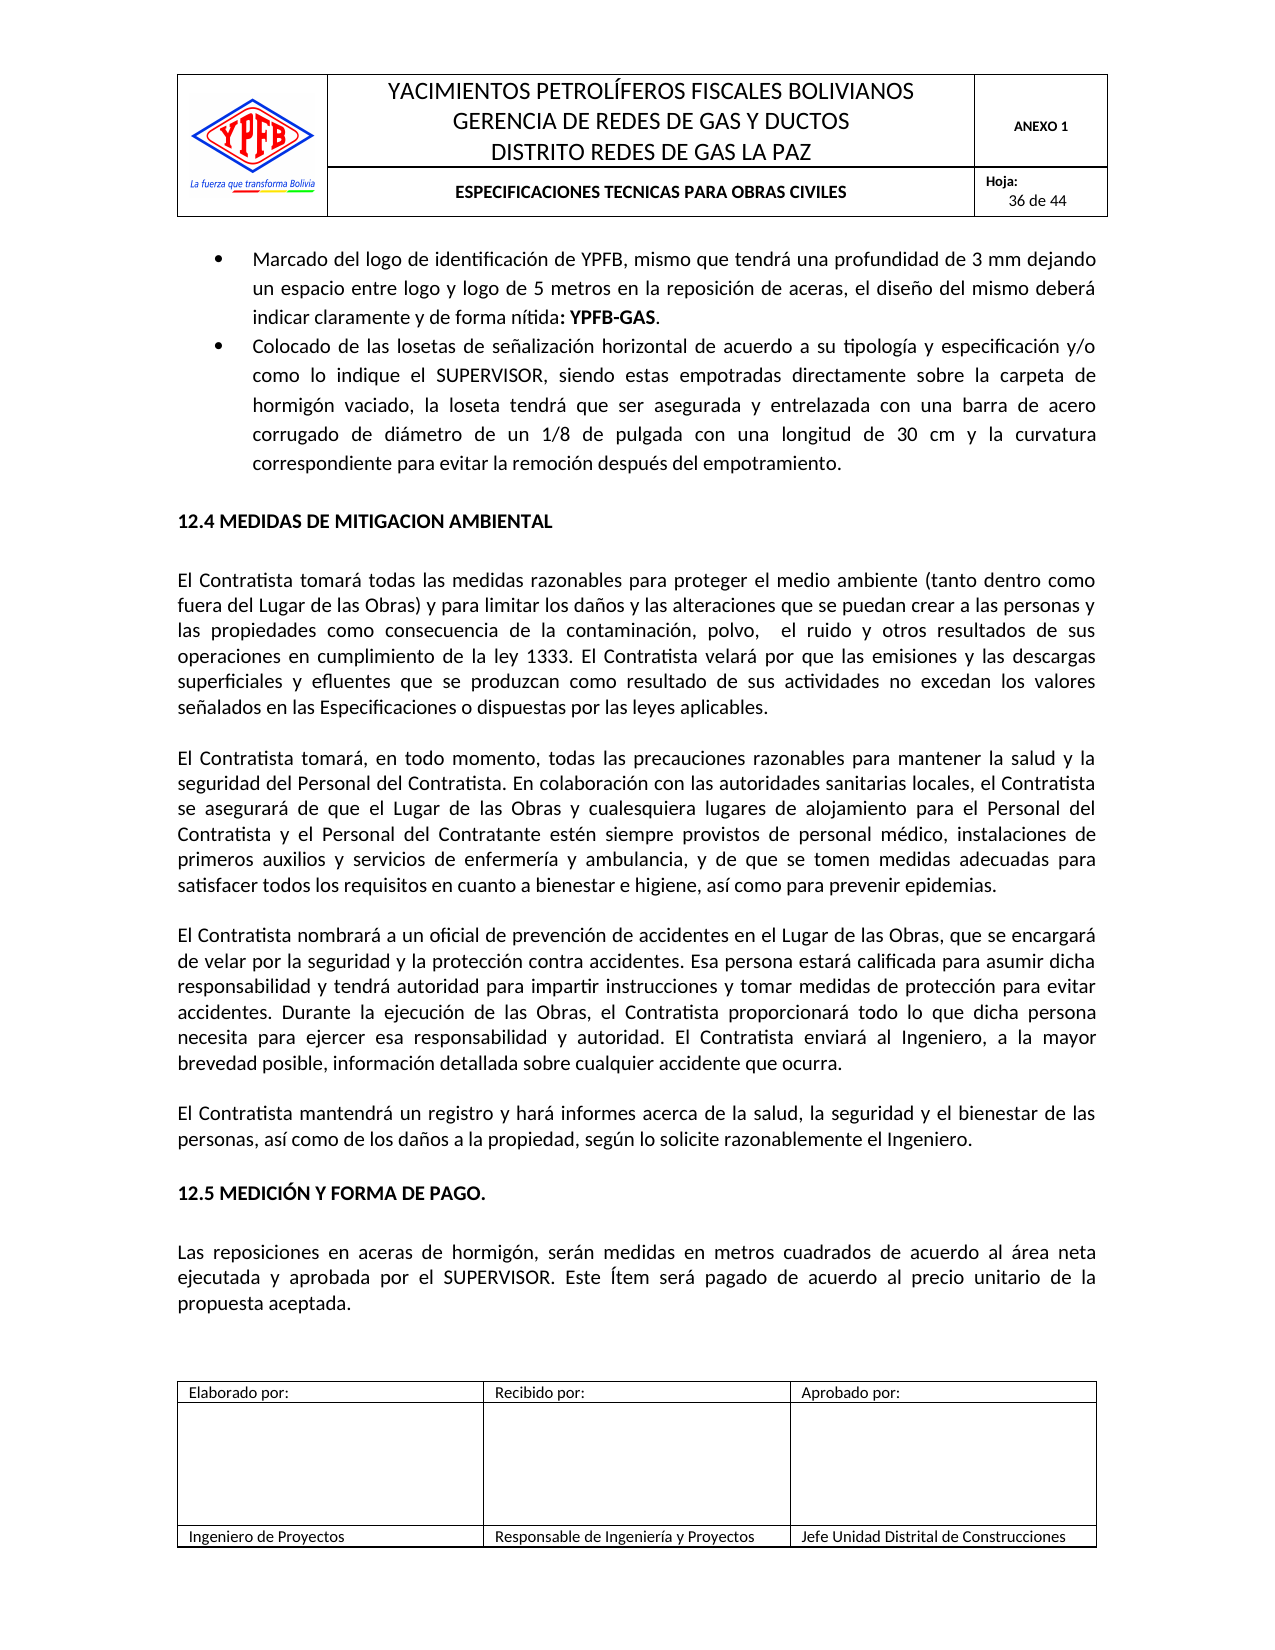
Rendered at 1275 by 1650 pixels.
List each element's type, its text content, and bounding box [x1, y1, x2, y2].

picture [188, 93, 316, 198]
text 12.4 MEDIDAS DE MITIGACION AMBIENTAL [177, 508, 1098, 534]
text 12.5 MEDICIÓN Y FORMA DE PAGO. [177, 1181, 1098, 1206]
text El Contratista tomará, en todo momento, todas las precauciones razonables para mantener la salud y la seguridad del Personal del Contratista. En colaboración con las autoridades sanitarias locales, el Contratista se asegurará de que el Lugar de las Obras y cualesquiera lugares de alojamiento para el Personal del Contratista y el Personal del Contratante estén siempre provistos de personal médico, instalaciones de primeros auxilios y servicios de enfermería y ambulancia, y de que se tomen medidas adecuadas para satisfacer todos los requisitos en cuanto a bienestar e higiene, así como para prevenir epidemias. [177, 745, 1098, 897]
text Las reposiciones en aceras de hormigón, serán medidas en metros cuadrados de acuerdo al área neta ejecutada y aprobada por el SUPERVISOR. Este Ítem será pagado de acuerdo al precio unitario de la propuesta aceptada. [177, 1239, 1098, 1315]
text El Contratista nombrará a un oficial de prevención de accidentes en el Lugar de las Obras, que se encargará de velar por la seguridad y la protección contra accidentes. Esa persona estará calificada para asumir dicha responsabilidad y tendrá autoridad para impartir instrucciones y tomar medidas de protección para evitar accidentes. Durante la ejecución de las Obras, el Contratista proporcionará todo lo que dicha persona necesita para ejercer esa responsabilidad y autoridad. El Contratista enviará al Ingeniero, a la mayor brevedad posible, información detallada sobre cualquier accidente que ocurra. [177, 923, 1098, 1075]
list Colocado de las losetas de señalización horizontal de acuerdo a su tipología y especificación y/o como lo indique el SUPERVISOR, siendo estas empotradas directamente sobre la carpeta de hormigón vaciado, la loseta tendrá que ser asegurada y entrelazada con una barra de acero corrugado de diámetro de un 1/8 de pulgada con una longitud de 30 cm y la curvatura correspondiente para evitar la remoción después del empotramiento. [215, 333, 1098, 476]
text El Contratista mantendrá un registro y hará informes acerca de la salud, la seguridad y el bienestar de las personas, así como de los daños a la propiedad, según lo solicite razonablemente el Ingeniero. [177, 1101, 1098, 1151]
list Marcado del logo de identificación de YPFB, mismo que tendrá una profundidad de 3 mm dejando un espacio entre logo y logo de 5 metros en la reposición de aceras, el diseño del mismo deberá indicar claramente y de forma nítida: YPFB-GAS. [215, 246, 1098, 330]
text El Contratista tomará todas las medidas razonables para proteger el medio ambiente (tanto dentro como fuera del Lugar de las Obras) y para limitar los daños y las alteraciones que se puedan crear a las personas y las propiedades como consecuencia de la contaminación, polvo, el ruido y otros resultados de sus operaciones en cumplimiento de la ley 1333. El Contratista velará por que las emisiones y las descargas superficiales y efluentes que se produzcan como resultado de sus actividades no excedan los valores señalados en las Especificaciones o dispuestas por las leyes aplicables. [177, 567, 1098, 719]
